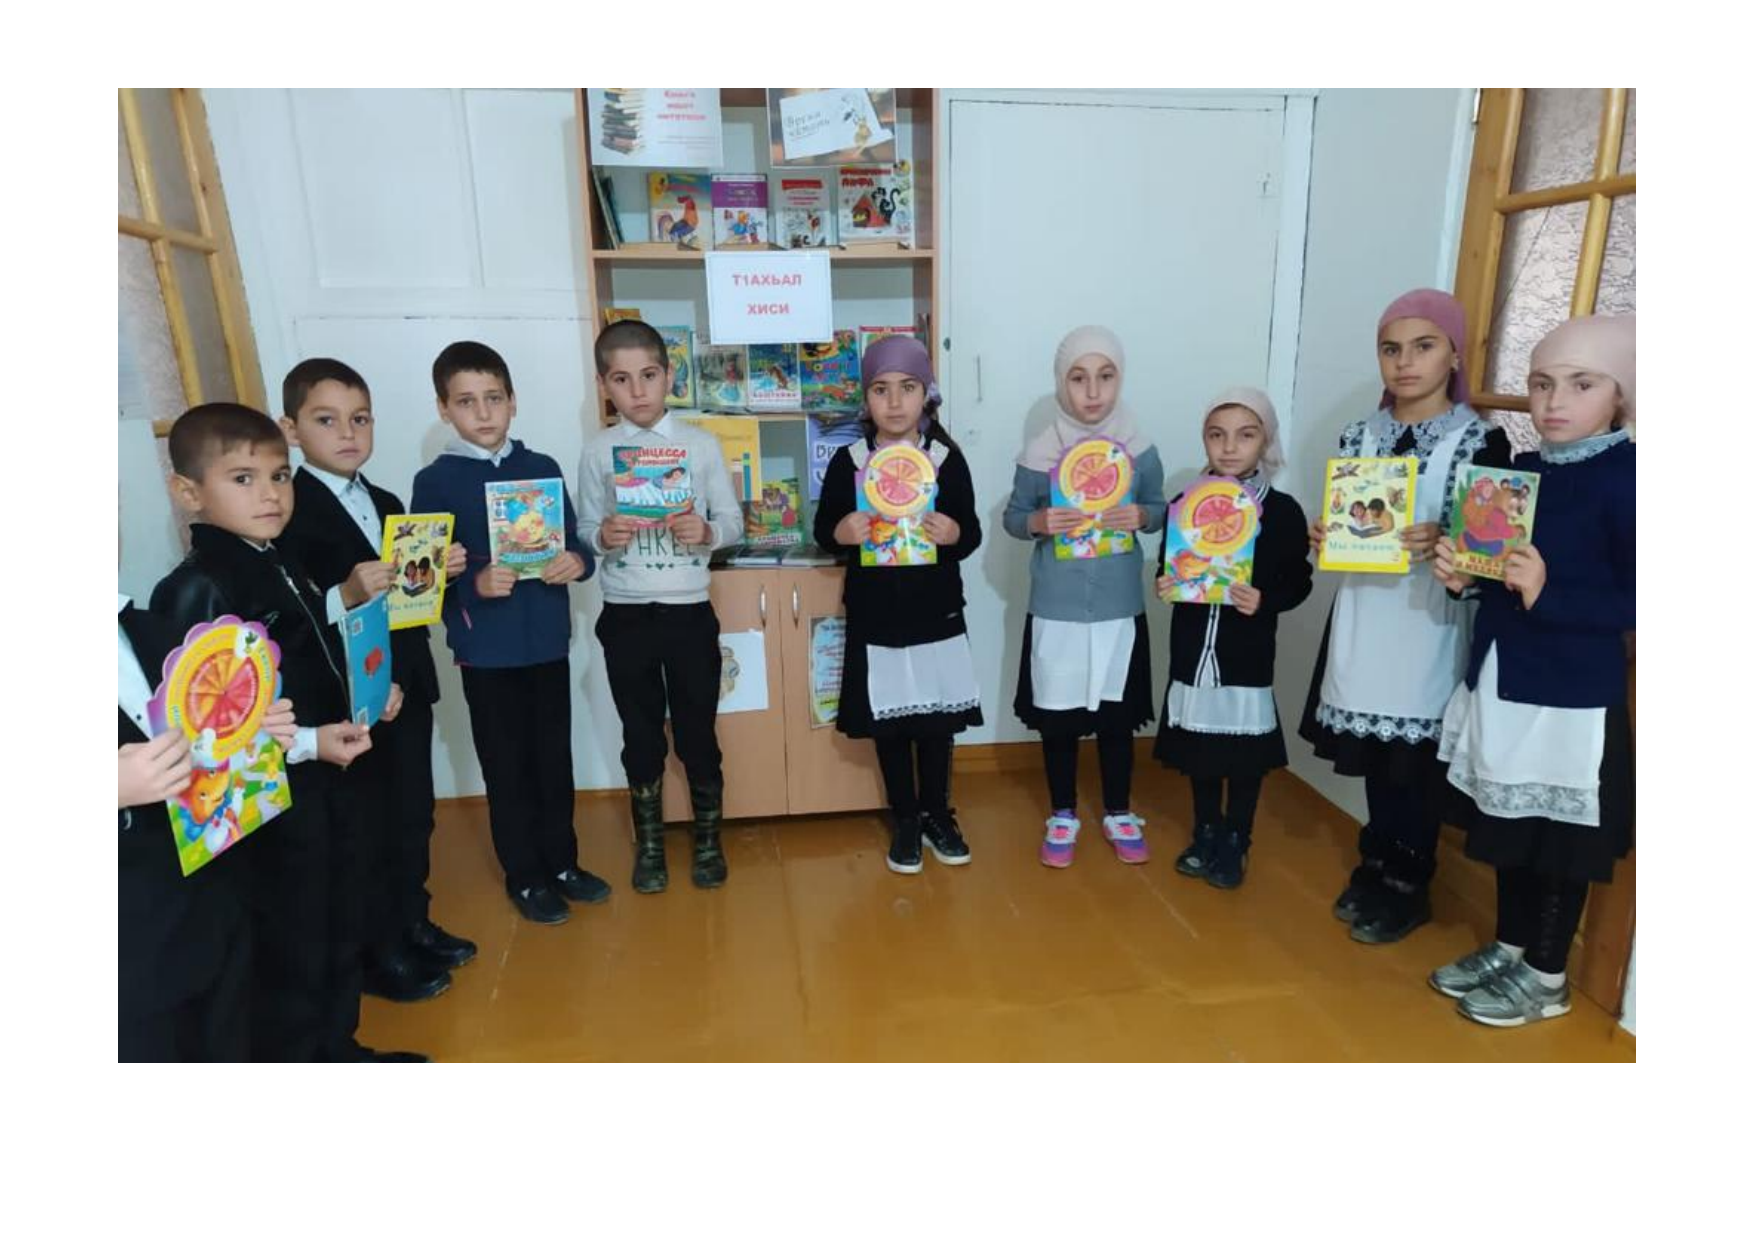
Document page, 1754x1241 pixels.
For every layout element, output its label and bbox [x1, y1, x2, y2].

picture [118, 88, 1636, 1063]
